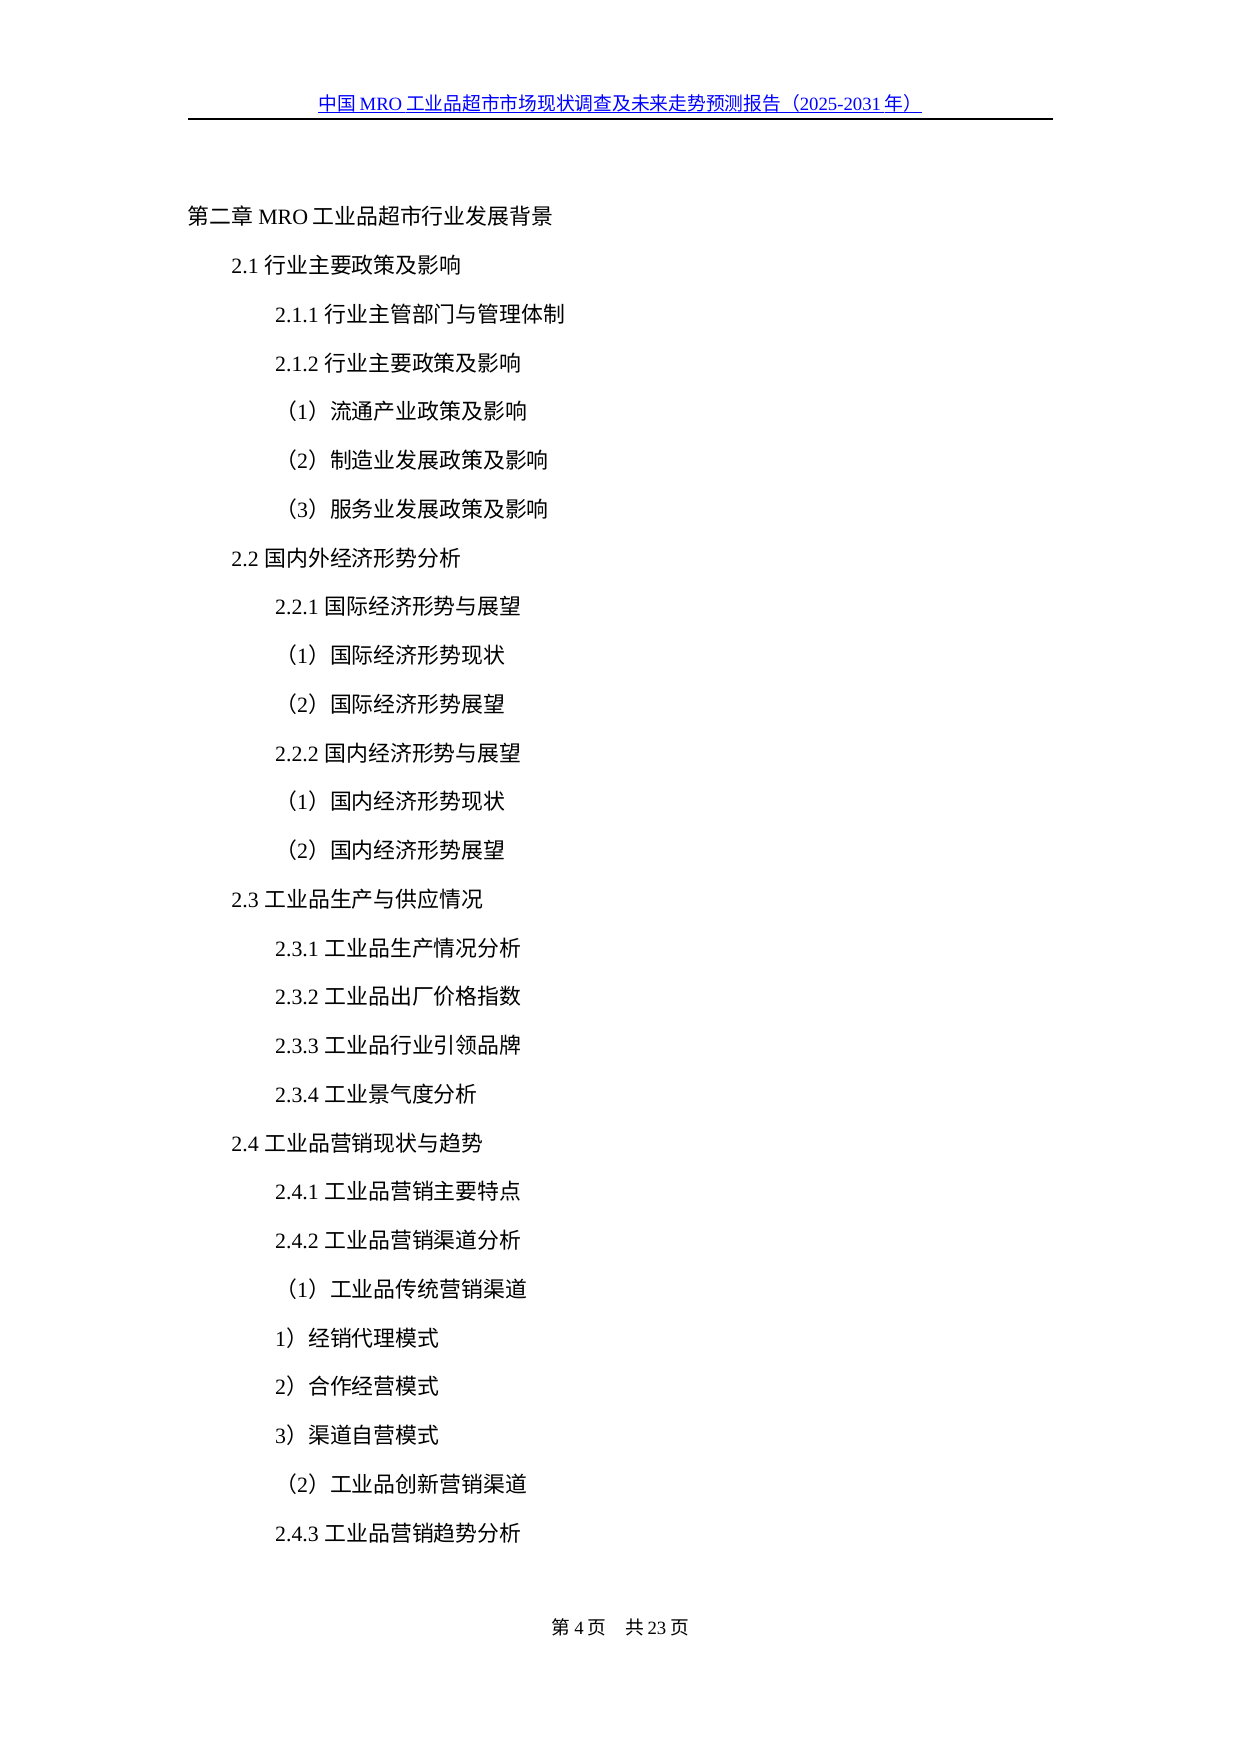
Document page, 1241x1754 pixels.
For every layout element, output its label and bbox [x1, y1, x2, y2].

text [187, 150, 1053, 1548]
